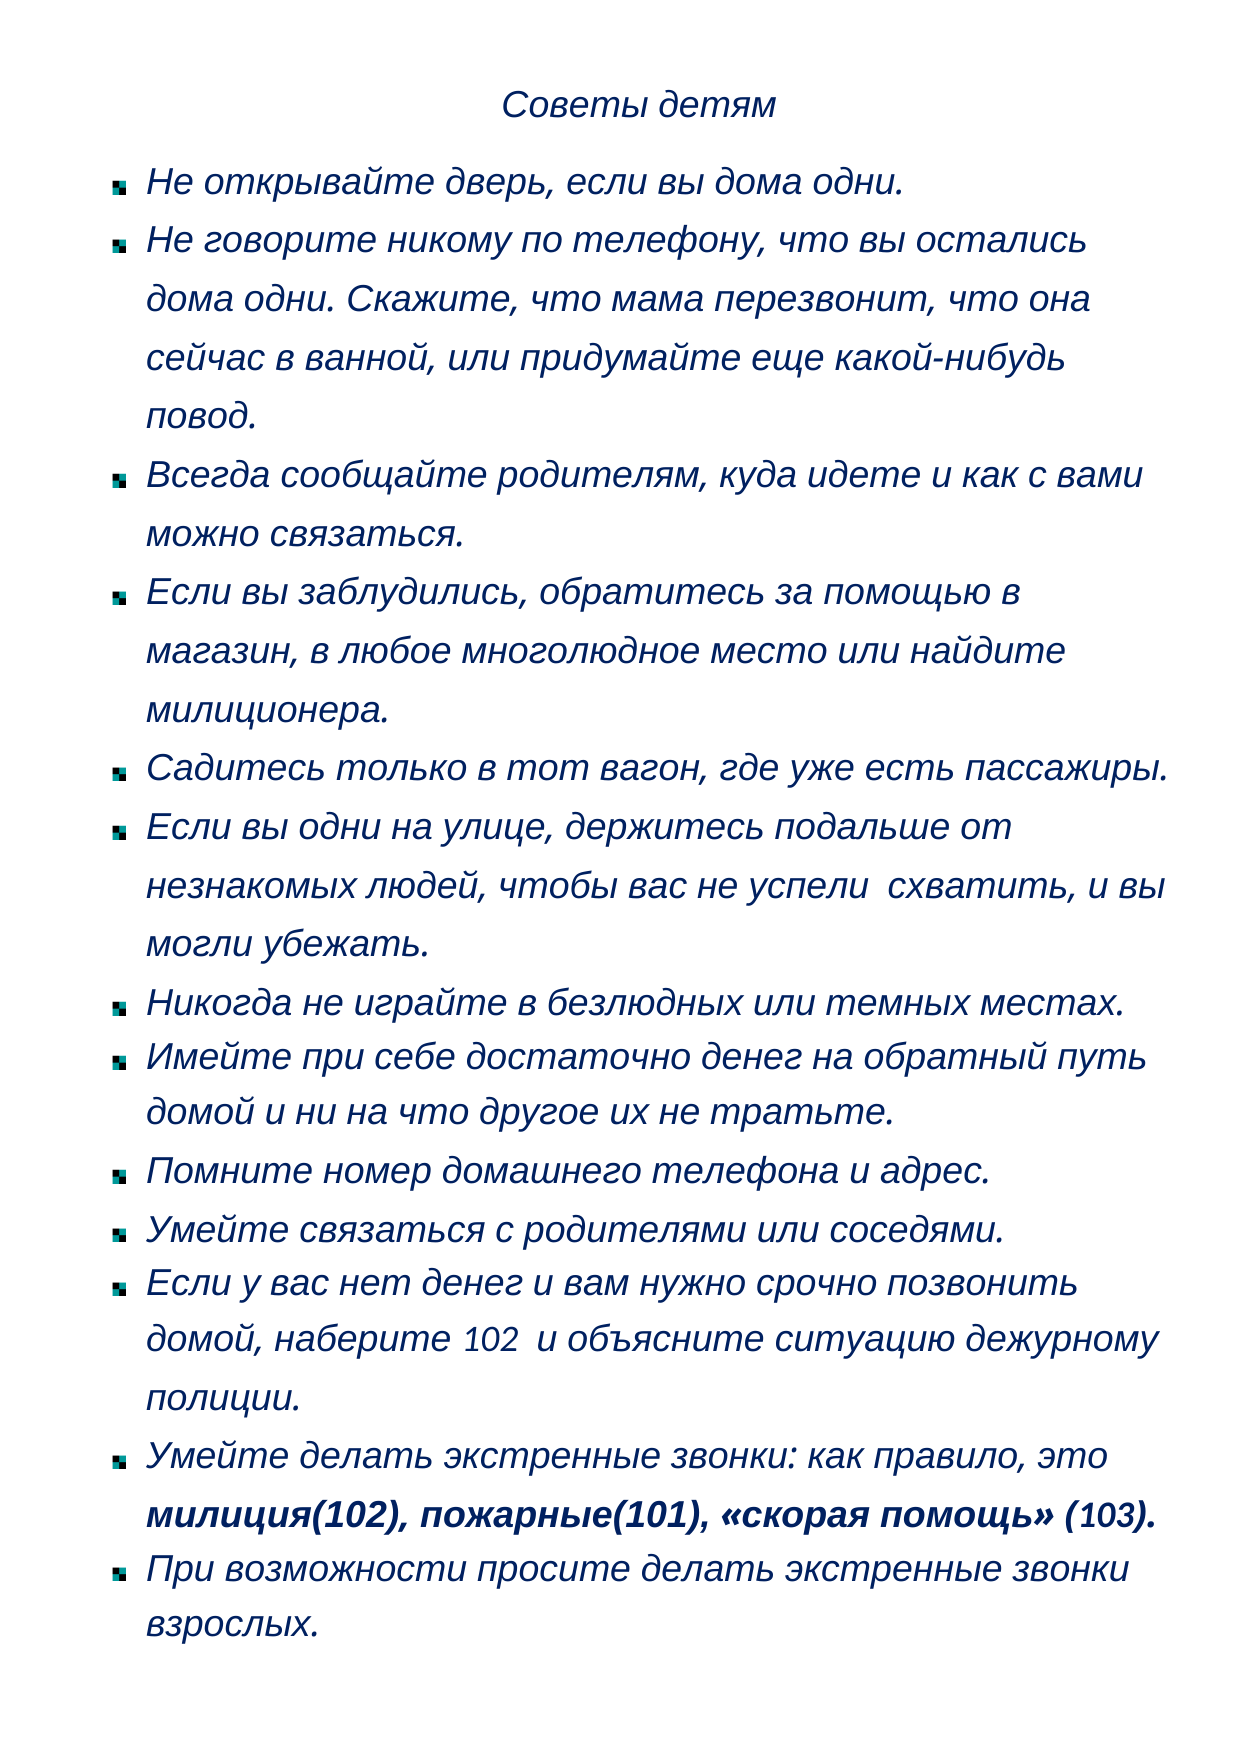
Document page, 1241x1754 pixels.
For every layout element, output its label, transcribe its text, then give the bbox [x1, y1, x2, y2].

picture [109, 1564, 126, 1581]
picture [109, 177, 126, 195]
list Не открывайте дверь, если вы дома одни. [108, 154, 1169, 205]
picture [109, 1279, 126, 1296]
list Садитесь только в тот вагон, где уже есть пассажиры. [108, 741, 1169, 792]
list Если вы одни на улице, держитесь подальше от незнакомых людей, чтобы вас не успели схватить, и вы могли убежать. [108, 799, 1169, 968]
picture [109, 1052, 126, 1070]
list Всегда сообщайте родителям, куда идете и как с вами можно связаться. [108, 447, 1169, 557]
list Если вы заблудились, обратитесь за помощью в магазин, в любое многолюдное место или найдите милиционера. [108, 565, 1169, 733]
picture [109, 470, 126, 488]
list Умейте связаться с родителями или соседями. [108, 1202, 1169, 1253]
list Имейте при себе достаточно денег на обратный путь домой и ни на что другое их не тратьте. [108, 1034, 1169, 1136]
list Помните номер домашнего телефона и адрес. [108, 1143, 1169, 1194]
picture [109, 1225, 126, 1242]
picture [109, 764, 126, 781]
picture [109, 998, 126, 1016]
picture [109, 1166, 126, 1184]
list Если у вас нет денег и вам нужно срочно позвонить домой, наберите 102 и объясните ситуацию дежурному полиции. [108, 1261, 1169, 1421]
picture [109, 1452, 126, 1469]
list Умейте делать экстренные звонки: как правило, это милиция(102), пожарные(101), «скорая помощь» (103). [108, 1428, 1169, 1538]
list Не говорите никому по телефону, что вы остались дома одни. Скажите, что мама перезвонит, что она сейчас в ванной, или придумайте еще какой-нибудь повод. [108, 213, 1169, 440]
picture [109, 588, 126, 605]
picture [109, 236, 126, 253]
list Никогда не играйте в безлюдных или темных местах. [108, 975, 1169, 1026]
list При возможности просите делать экстренные звонки взрослых. [108, 1546, 1169, 1648]
picture [109, 822, 126, 840]
text Советы детям [108, 83, 1169, 126]
